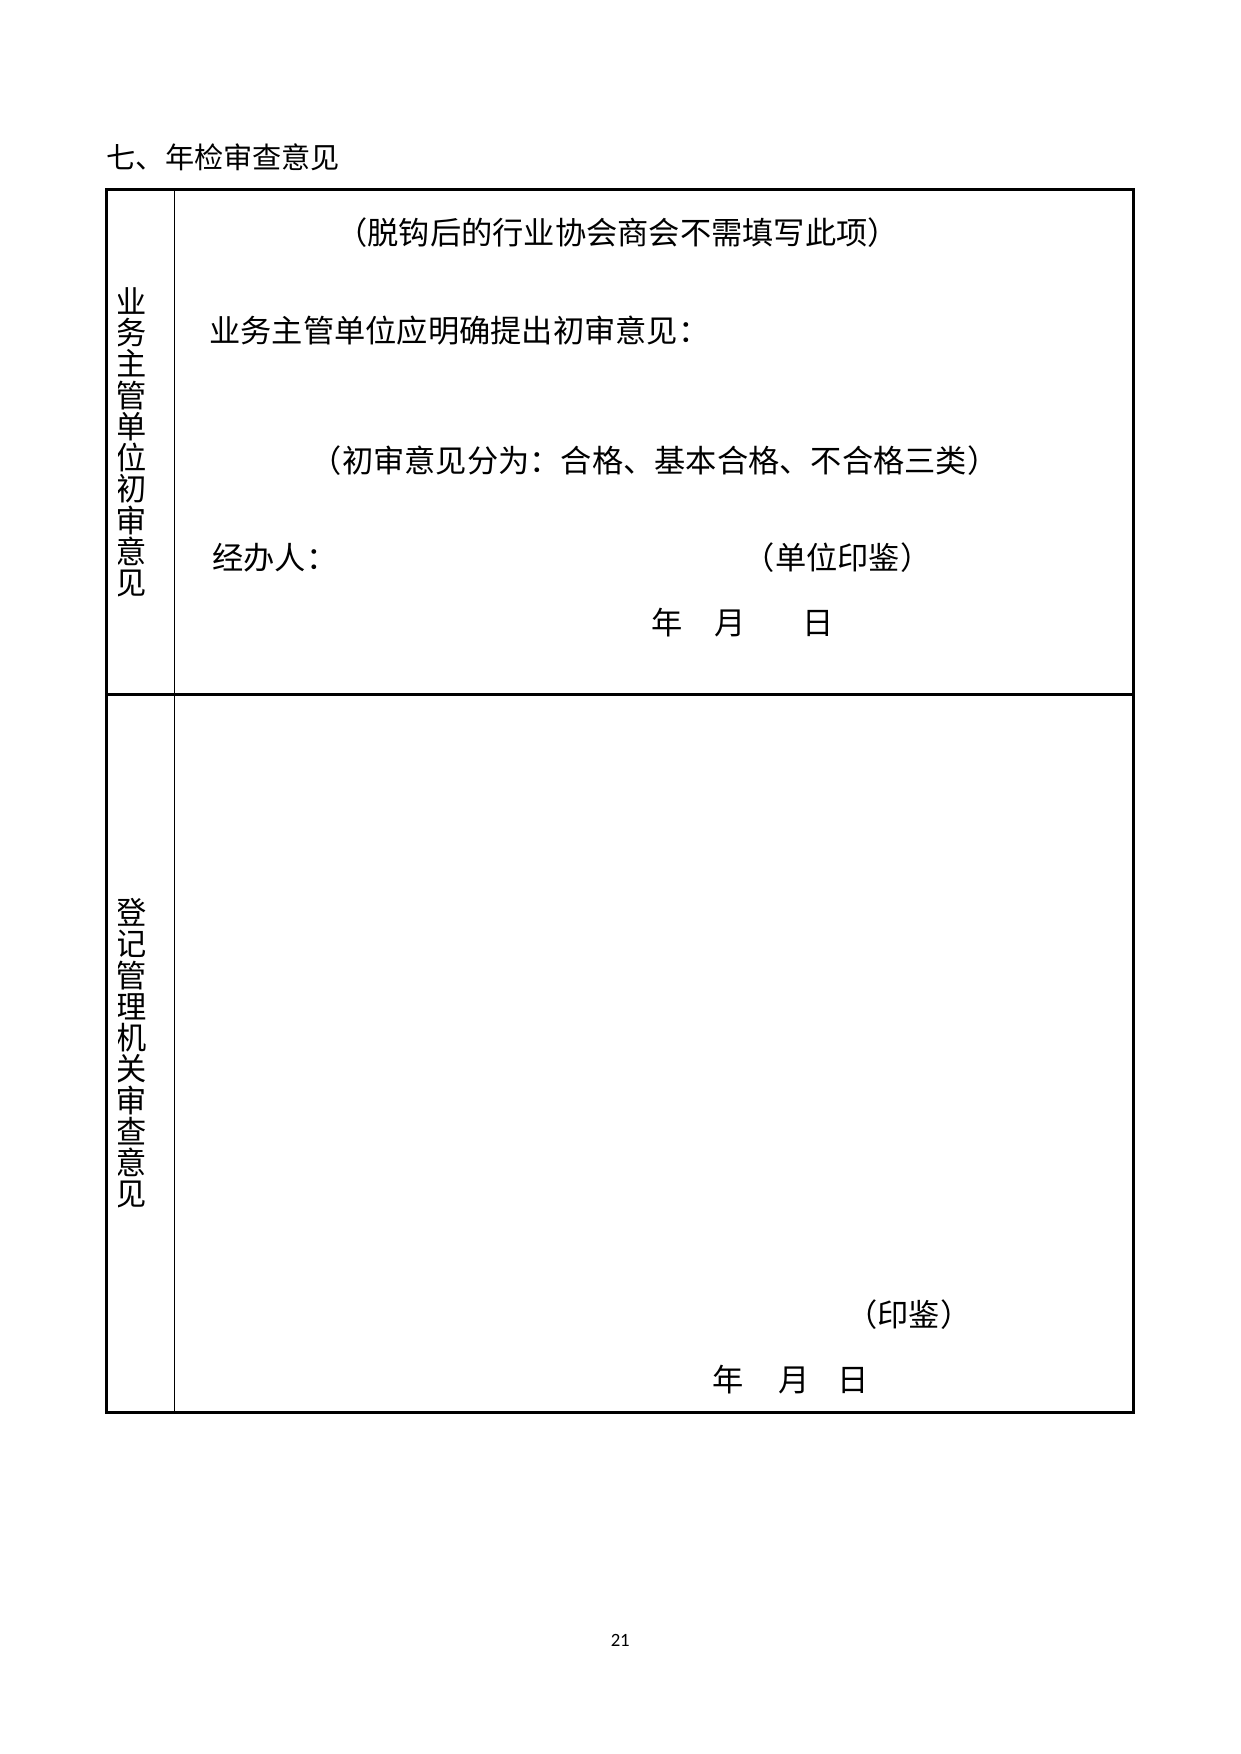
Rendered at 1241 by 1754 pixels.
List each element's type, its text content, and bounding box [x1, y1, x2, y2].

table_header （脱钩后的行业协会商会不需填写此项） 业务主管单位应明确提出初审意见： （初审意见分为：合格、基本合格、不合格三类） 经办人： （单位印鉴） 年 月 日 [175, 191, 1132, 692]
table_cell 登记管理机关审查意见 [108, 696, 174, 1411]
table_cell （印鉴） 年 月 日 [175, 696, 1132, 1411]
text 七、年检审查意见 [106, 123, 1134, 188]
table_header 业务主管单位初审意见 [108, 191, 174, 692]
